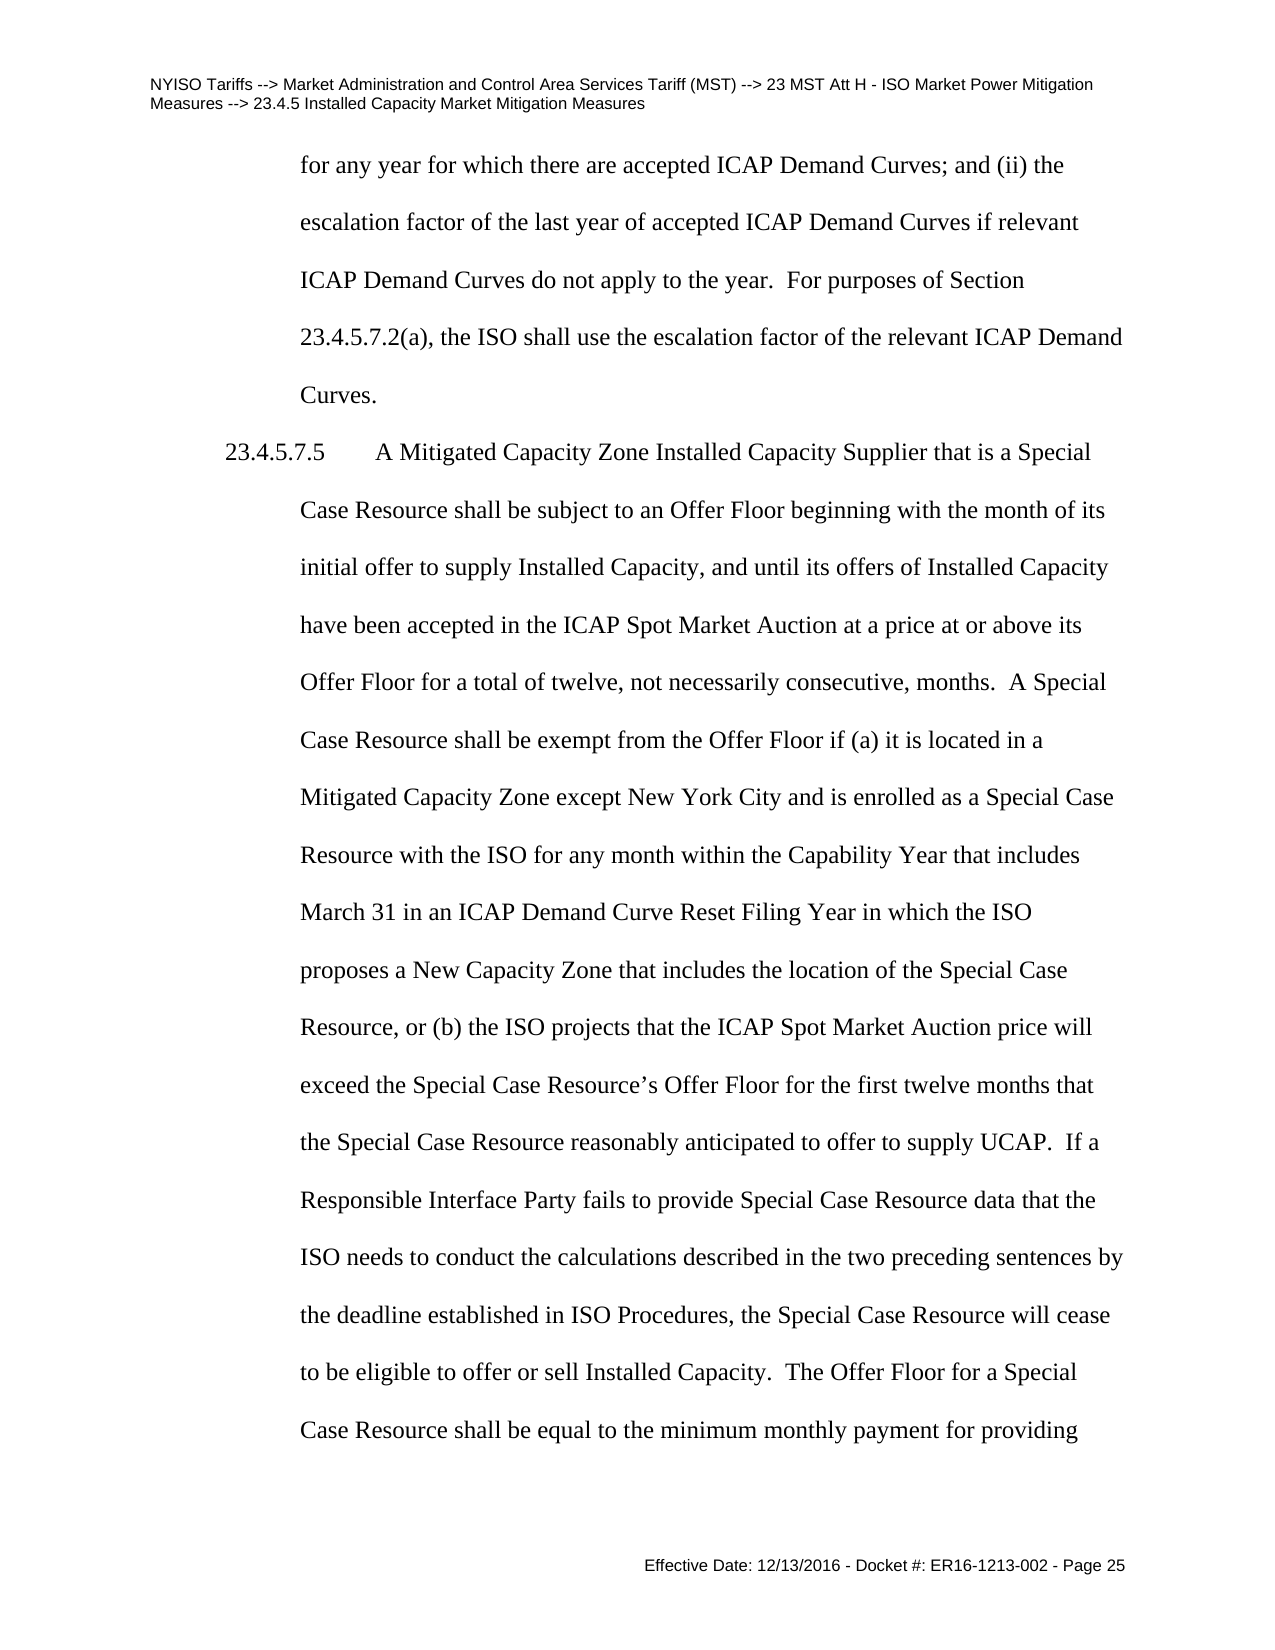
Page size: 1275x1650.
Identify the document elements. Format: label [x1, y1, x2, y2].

text [225, 150, 1125, 409]
text [225, 437, 1125, 1444]
